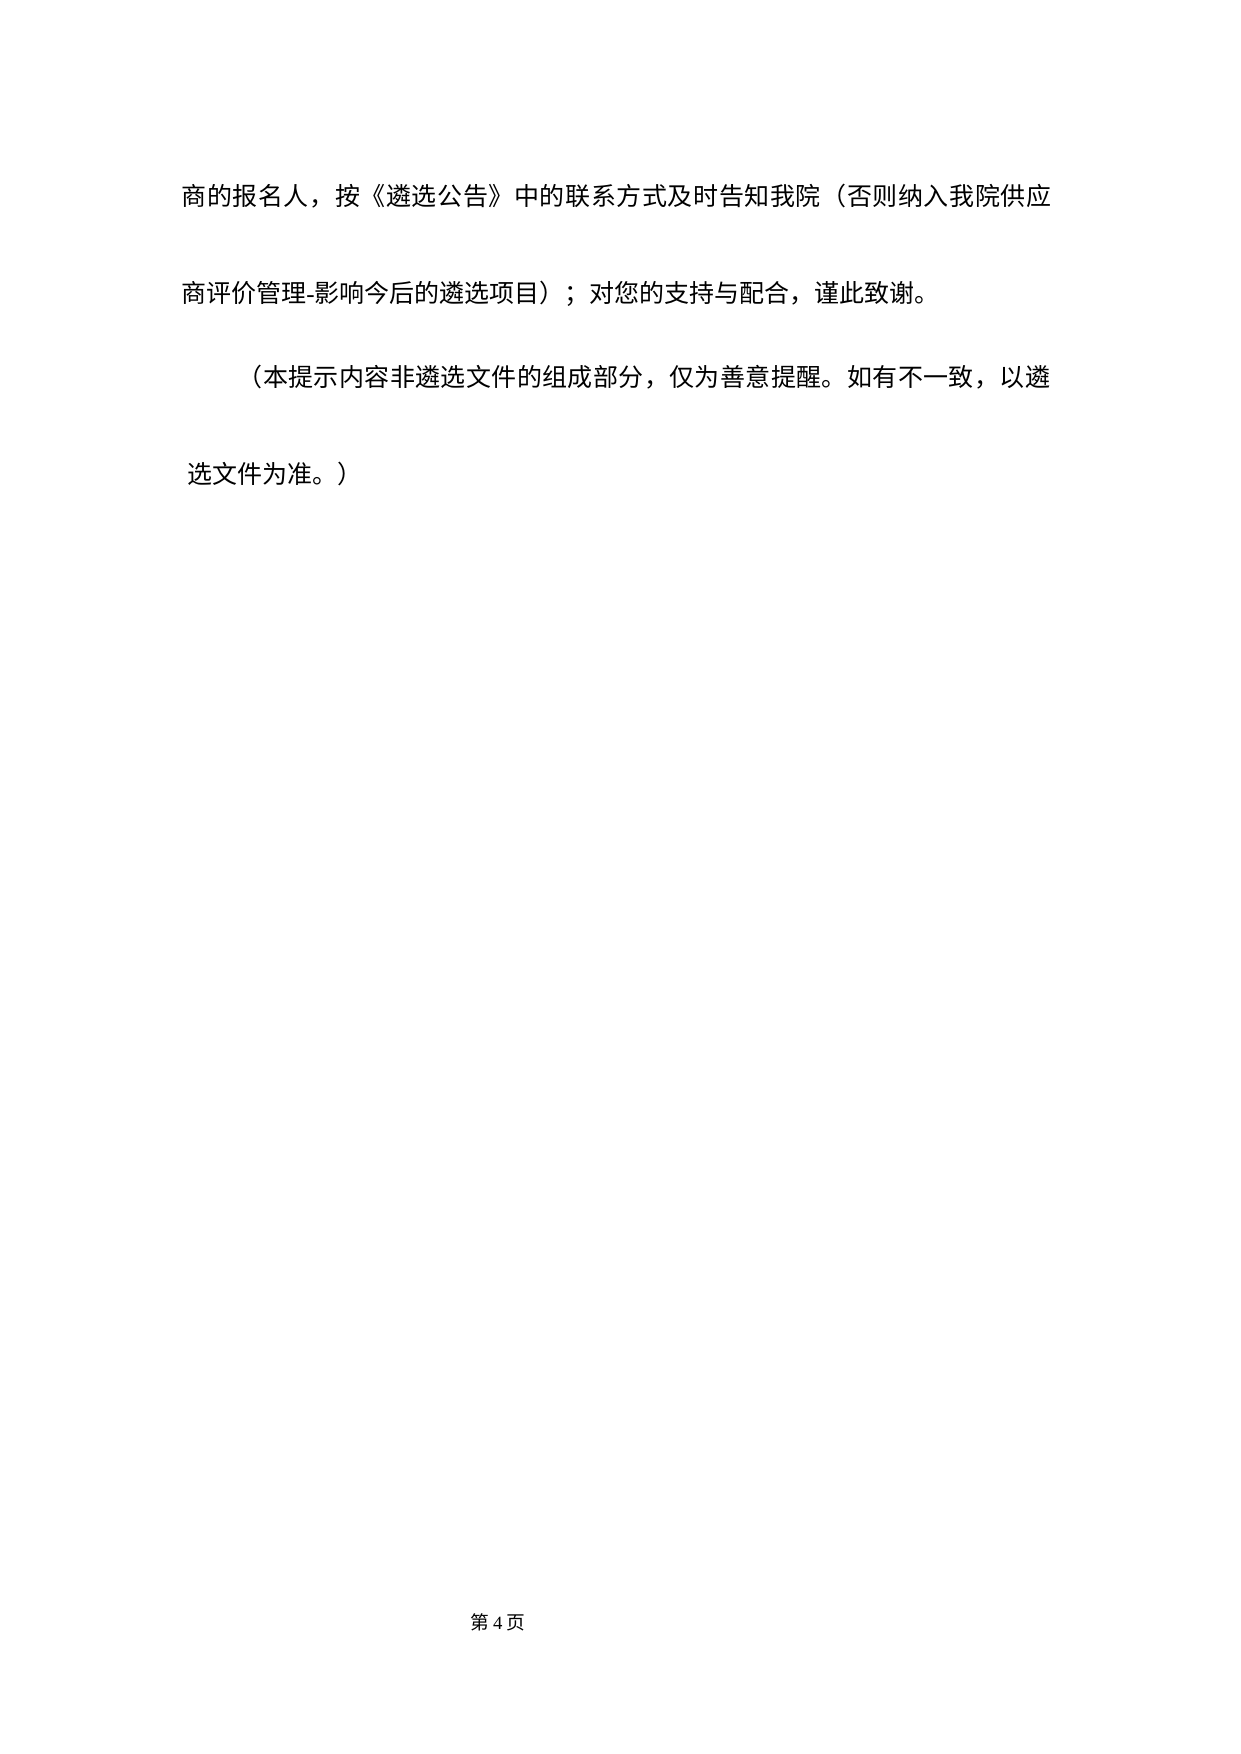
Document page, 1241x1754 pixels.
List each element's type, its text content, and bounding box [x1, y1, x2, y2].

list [181, 162, 1053, 324]
text （本提示内容非遴选文件的组成部分，仅为善意提醒。如有不一致，以遴选文件为准。） [187, 343, 1053, 505]
